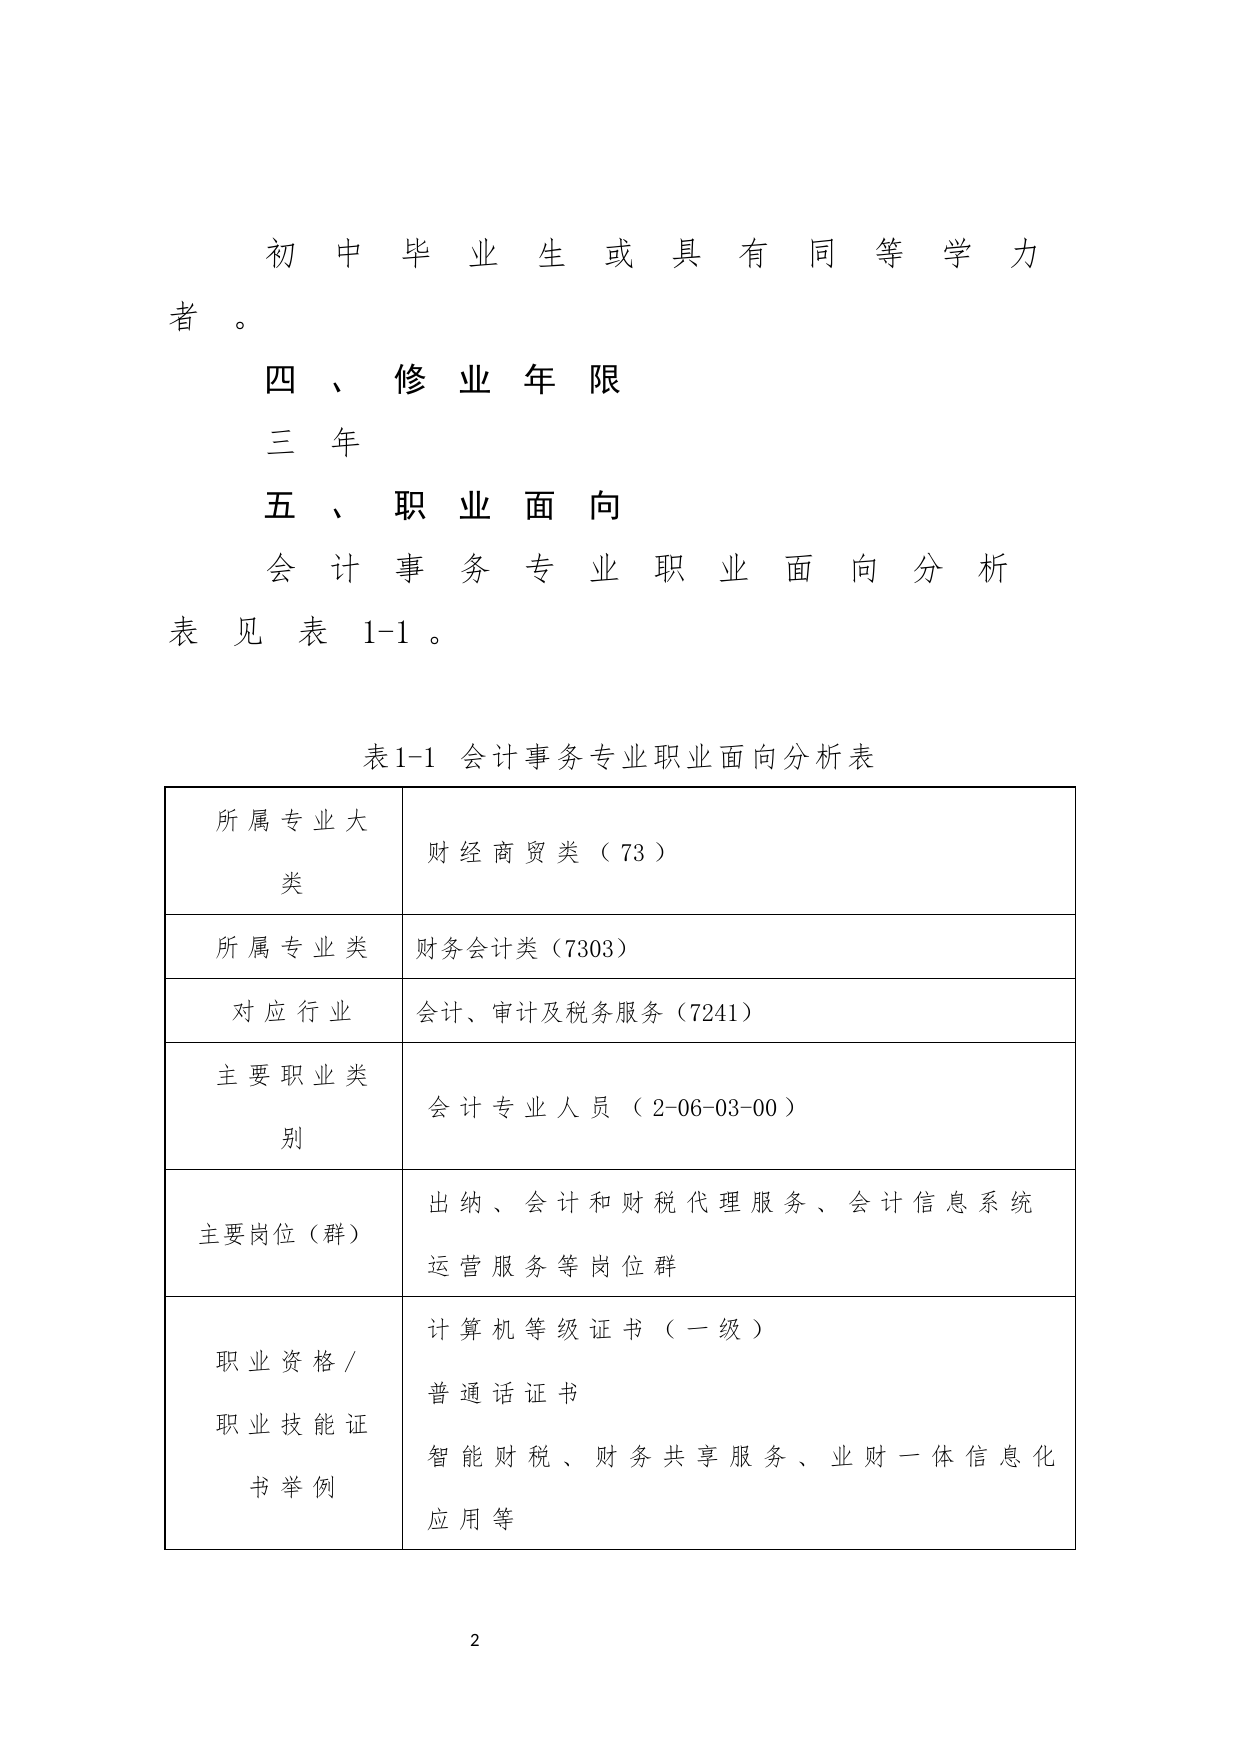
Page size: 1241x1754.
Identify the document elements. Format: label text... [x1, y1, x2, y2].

table_header 所属专业大类 [166, 788, 402, 913]
table_cell 出纳、会计和财税代理服务、会计信息系统运营服务等岗位群 [403, 1170, 1075, 1296]
table_cell 所属专业类 [166, 915, 402, 977]
table_cell 对应行业 [166, 979, 402, 1042]
table_cell 职业资格/职业技能证书举例 [166, 1297, 402, 1549]
table_cell 财务会计类（7303） [403, 915, 1075, 977]
text 表1-1 会计事务专业职业面向分析表 [167, 723, 1074, 786]
list 职业面向 [167, 471, 1074, 534]
list 会计事务专业职业面向分析表见表1-1。 [167, 534, 1074, 660]
table_header 财经商贸类（73） [403, 788, 1075, 913]
table_cell 主要岗位（群） [166, 1170, 402, 1296]
text 三年 [167, 408, 1074, 471]
table_cell 主要职业类别 [166, 1043, 402, 1169]
table_cell 计算机等级证书（一级） 普通话证书 智能财税、财务共享服务、业财一体信息化应用等 [403, 1297, 1075, 1549]
text 四、修业年限 [167, 345, 1074, 408]
table_cell 会计专业人员（2-06-03-00） [403, 1043, 1075, 1169]
table_cell 会计、审计及税务服务（7241） [403, 979, 1075, 1042]
text 初中毕业生或具有同等学力者。 [167, 219, 1074, 345]
